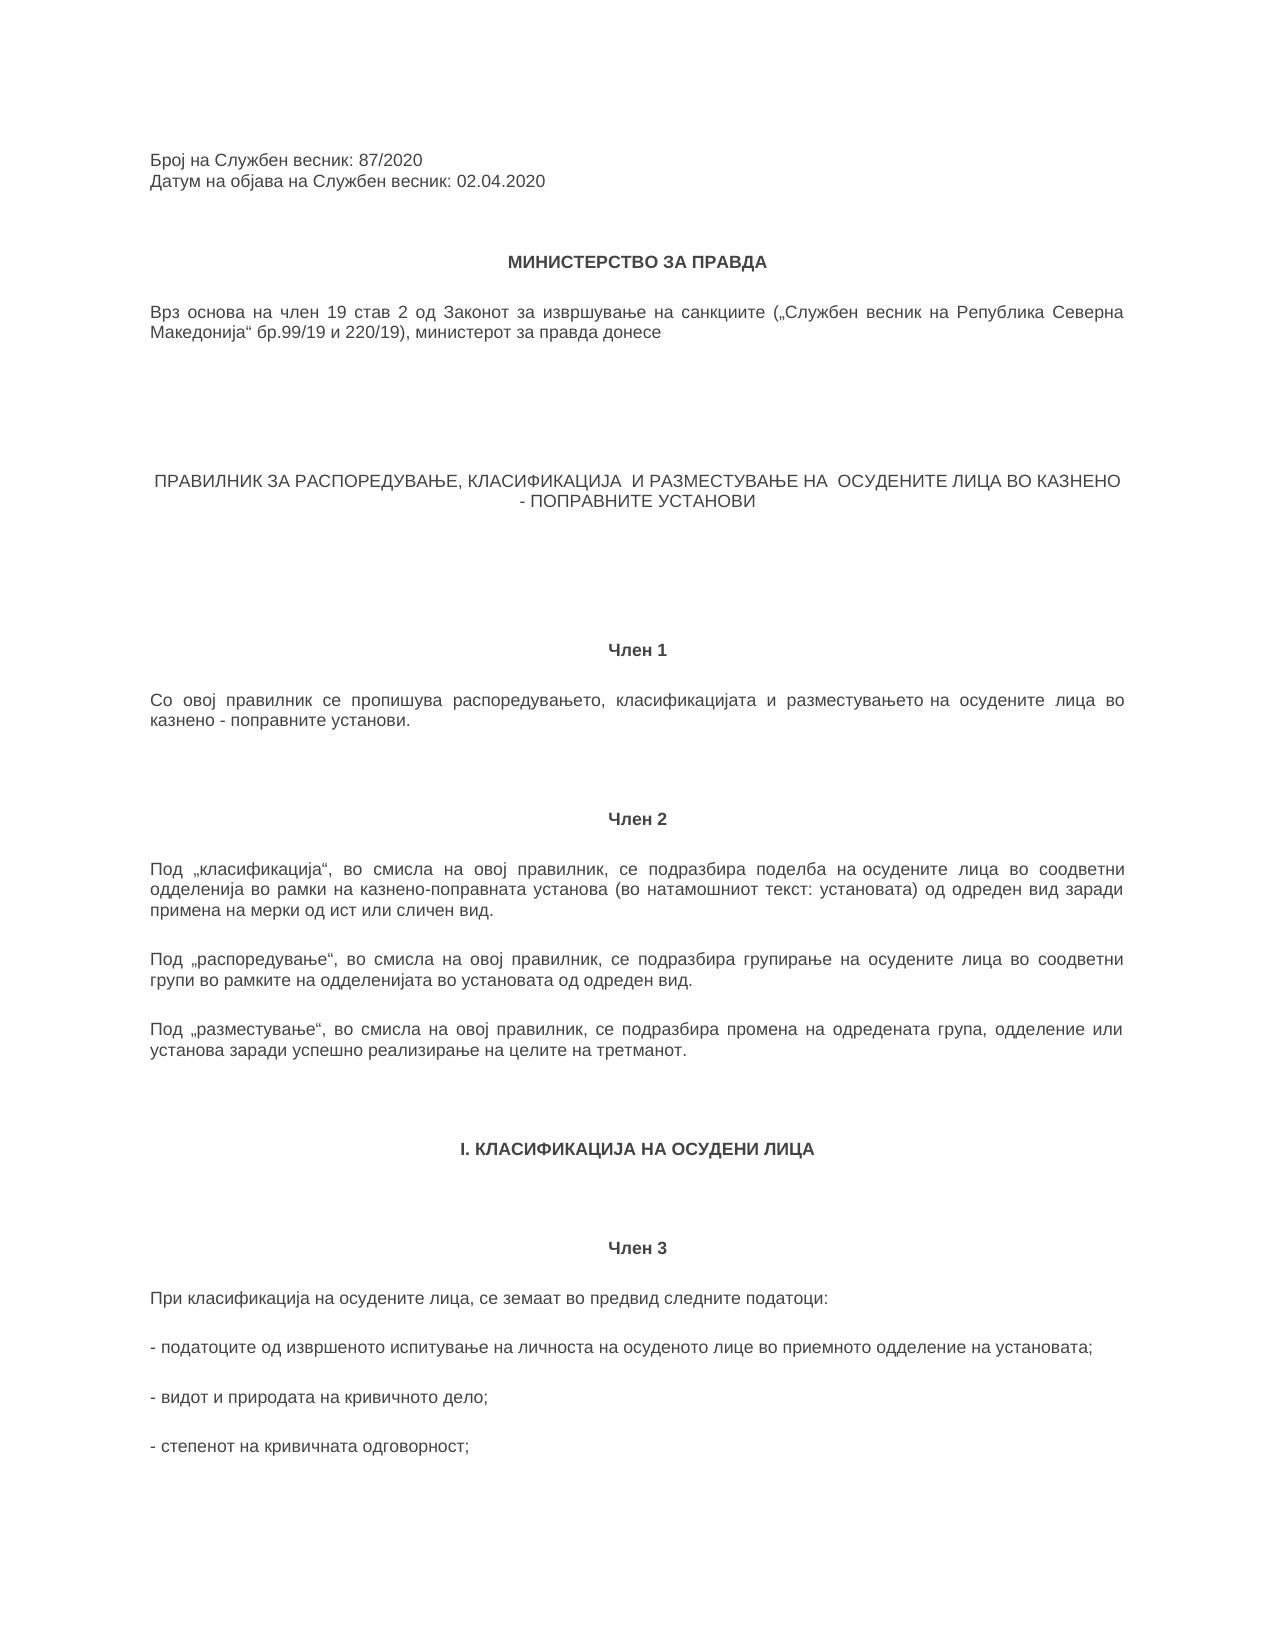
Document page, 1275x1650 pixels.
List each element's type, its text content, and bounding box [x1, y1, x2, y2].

text ПРАВИЛНИК ЗА РАСПОРЕДУВАЊЕ, КЛАСИФИКАЦИЈА И РАЗМЕСТУВАЊЕ НА ОСУДЕНИТЕ ЛИЦА ВО КАЗНЕНО - ПОПРАВНИТЕ УСТАНОВИ [150, 471, 1125, 512]
text При класификација на осудените лица, се земаат во предвид следните податоци: [150, 1287, 1125, 1308]
text I. КЛАСИФИКАЦИЈА НА ОСУДЕНИ ЛИЦА [150, 1139, 1125, 1159]
text Датум на објава на Службен весник: 02.04.2020 [150, 170, 1125, 191]
text - податоците од извршеното испитување на личноста на осуденото лице во приемното одделение на установата; [150, 1337, 1125, 1357]
text Под „разместување“, во смисла на овој правилник, се подразбира промена на одредената група, одделение или установа заради успешно реализирање на целите на третманот. [150, 1019, 1125, 1060]
text - видот и природата на кривичното дело; [150, 1387, 1125, 1407]
text Под „класификација“, во смисла на овој правилник, се подразбира поделба на осудените лица во соодветни одделенија во рамки на казнено-поправната установа (во натамошниот текст: установата) од одреден вид заради примена на мерки од ист или сличен вид. [150, 859, 1125, 920]
text Член 1 [150, 640, 1125, 660]
text - степенот на кривичната одговорност; [150, 1436, 1125, 1457]
text Врз основа на член 19 став 2 од Законот за извршување на санкциите („Службен весник на Република Северна Македонија“ бр.99/19 и 220/19), министерот за правда донесе [150, 302, 1125, 342]
text Број на Службен весник: 87/2020 [150, 150, 1125, 170]
text Под „распоредување“, во смисла на овој правилник, се подразбира групирање на осудените лица во соодветни групи во рамките на одделенијата во установата од одреден вид. [150, 949, 1125, 990]
text Член 3 [150, 1238, 1125, 1258]
text Член 2 [150, 809, 1125, 829]
text Со овој правилник се пропишува распоредувањето, класификацијата и разместувањето на осудените лица во казнено - поправните установи. [150, 689, 1125, 730]
text МИНИСТЕРСТВО ЗА ПРАВДА [150, 252, 1125, 272]
